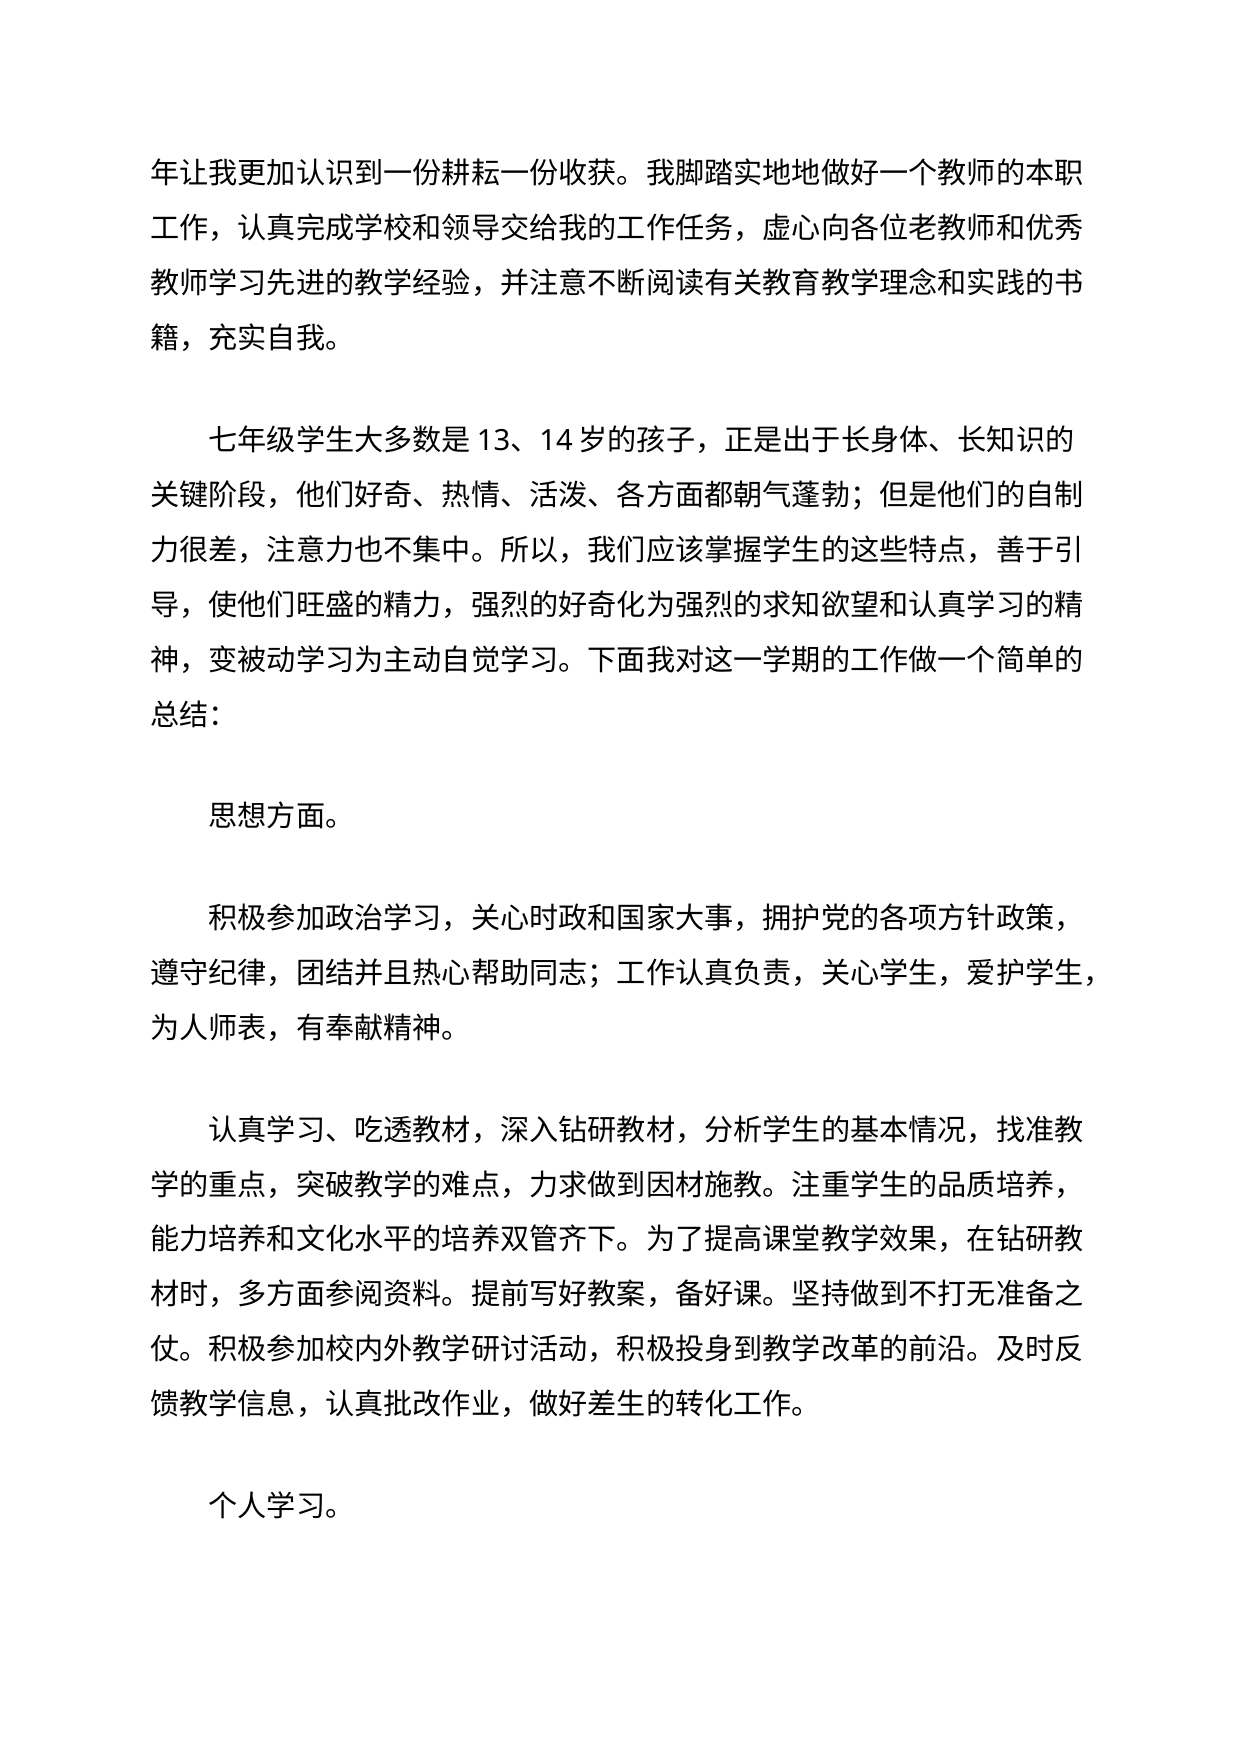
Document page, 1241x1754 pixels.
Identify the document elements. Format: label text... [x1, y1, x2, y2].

text 思想方面。 [150, 793, 1090, 835]
text 认真学习、吃透教材，深入钻研教材，分析学生的基本情况，找准教学的重点，突破教学的难点，力求做到因材施教。注重学生的品质培养，能力培养和文化水平的培养双管齐下。为了提高课堂教学效果，在钻研教材时，多方面参阅资料。提前写好教案，备好课。坚持做到不打无准备之仗。积极参加校内外教学研讨活动，积极投身到教学改革的前沿。及时反馈教学信息，认真批改作业，做好差生的转化工作。 [150, 1106, 1090, 1423]
text 七年级学生大多数是13、14岁的孩子，正是出于长身体、长知识的关键阶段，他们好奇、热情、活泼、各方面都朝气蓬勃；但是他们的自制力很差，注意力也不集中。所以，我们应该掌握学生的这些特点，善于引导，使他们旺盛的精力，强烈的好奇化为强烈的求知欲望和认真学习的精神，变被动学习为主动自觉学习。下面我对这一学期的工作做一个简单的总结： [150, 416, 1090, 733]
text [150, 150, 1090, 357]
text 积极参加政治学习，关心时政和国家大事，拥护党的各项方针政策，遵守纪律，团结并且热心帮助同志；工作认真负责，关心学生，爱护学生，为人师表，有奉献精神。 [150, 894, 1090, 1047]
text 个人学习。 [150, 1482, 1090, 1525]
